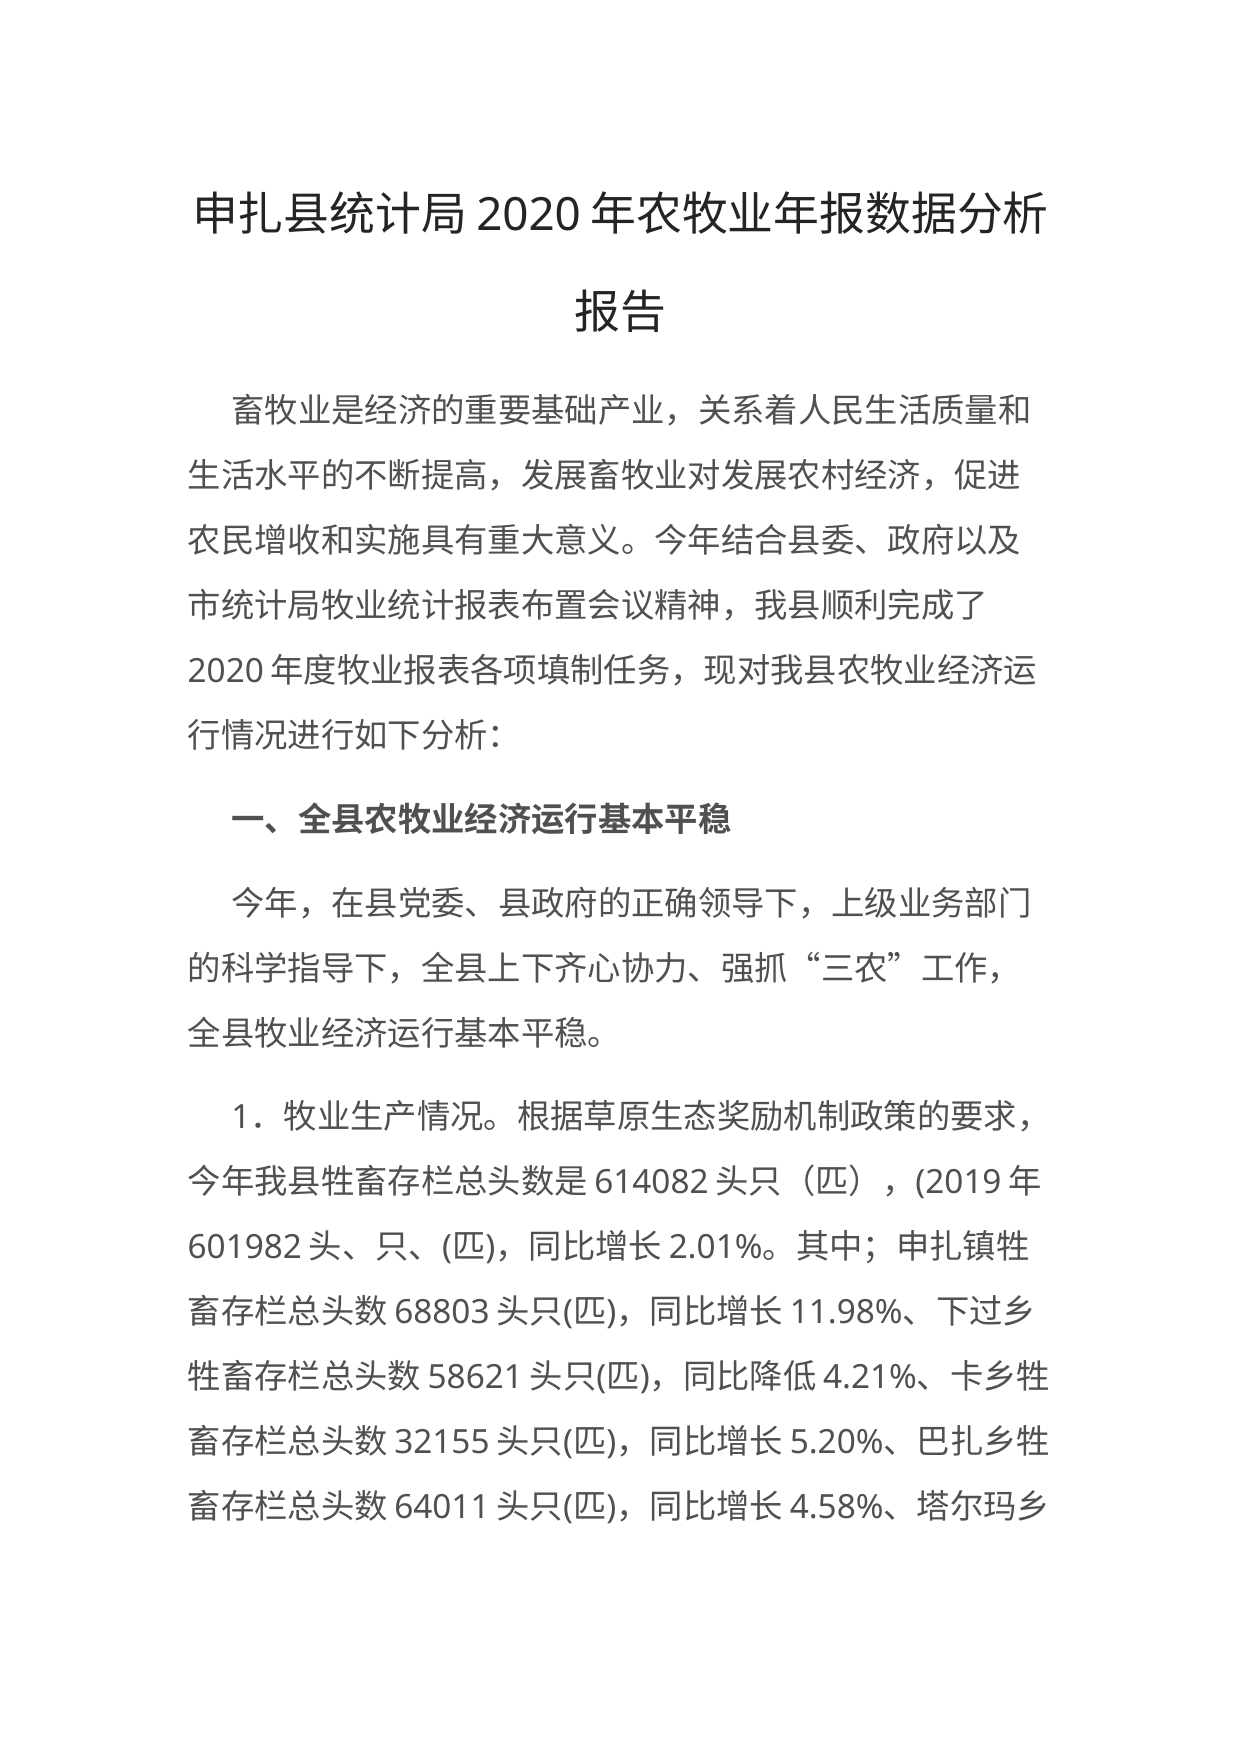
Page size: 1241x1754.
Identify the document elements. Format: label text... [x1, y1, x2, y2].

text 畜牧业是经济的重要基础产业，关系着人民生活质量和生活水平的不断提高，发展畜牧业对发展农村经济，促进农民增收和实施具有重大意义。今年结合县委、政府以及市统计局牧业统计报表布置会议精神，我县顺利完成了2020年度牧业报表各项填制任务，现对我县农牧业经济运行情况进行如下分析： [187, 376, 1053, 766]
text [187, 1082, 1053, 1537]
text 申扎县统计局2020年农牧业年报数据分析报告 [187, 162, 1053, 357]
text 今年，在县党委、县政府的正确领导下，上级业务部门的科学指导下，全县上下齐心协力、强抓“三农”工作，全县牧业经济运行基本平稳。 [187, 868, 1053, 1063]
text 一、全县农牧业经济运行基本平稳 [187, 784, 1053, 849]
